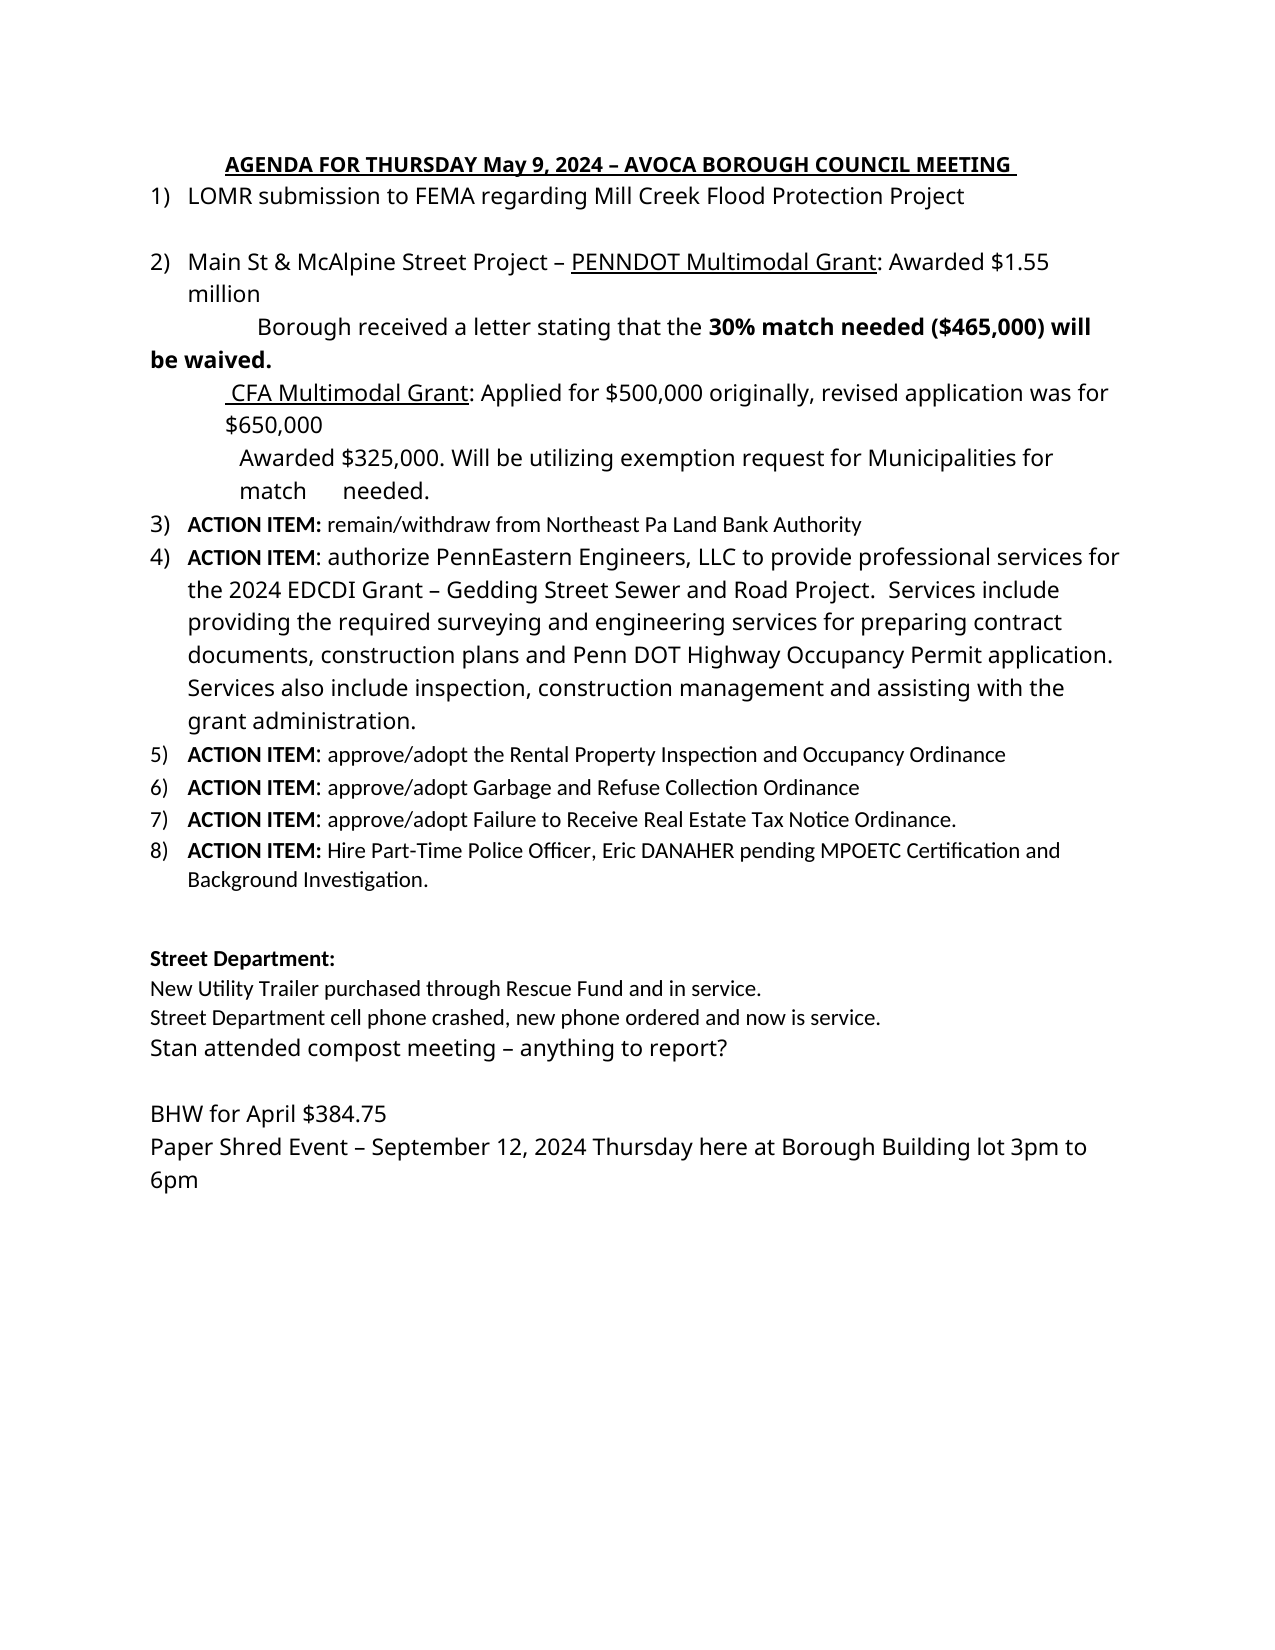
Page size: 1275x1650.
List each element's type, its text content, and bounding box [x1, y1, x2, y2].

list ACTION ITEM: authorize PennEastern Engineers, LLC to provide professional services for the 2024 EDCDI Grant – Gedding Street Sewer and Road Project. Services include providing the required surveying and engineering services for preparing contract documents, construction plans and Penn DOT Highway Occupancy Permit application. Services also include inspection, construction management and assisting with the grant administration. [150, 541, 1125, 736]
text Stan attended compost meeting – anything to report? [150, 1032, 1125, 1064]
text Borough received a letter stating that the 30% match needed ($465,000) will be waived. [150, 311, 1125, 375]
list ACTION ITEM: remain/withdraw from Northeast Pa Land Bank Authority [150, 508, 1125, 539]
list ACTION ITEM: approve/adopt Garbage and Refuse Collection Ordinance [150, 770, 1125, 802]
text Street Department: [150, 944, 1125, 972]
text Street Department cell phone crashed, new phone ordered and now is service. [150, 1003, 1125, 1031]
list ACTION ITEM: approve/adopt Failure to Receive Real Estate Tax Notice Ordinance. [150, 803, 1125, 834]
list ACTION ITEM: approve/adopt the Rental Property Inspection and Occupancy Ordinance [150, 738, 1125, 769]
text Awarded $325,000. Will be utilizing exemption request for Municipalities for match needed. [239, 442, 1125, 506]
text AGENDA FOR THURSDAY May 9, 2024 – AVOCA BOROUGH COUNCIL MEETING [150, 150, 1125, 178]
list Main St & McAlpine Street Project – PENNDOT Multimodal Grant: Awarded $1.55 million [150, 245, 1125, 309]
text New Utility Trailer purchased through Rescue Fund and in service. [150, 974, 1125, 1002]
list LOMR submission to FEMA regarding Mill Creek Flood Protection Project [150, 180, 1125, 211]
text BHW for April $384.75 [150, 1098, 1125, 1129]
list ACTION ITEM: Hire Part-Time Police Officer, Eric DANAHER pending MPOETC Certification and Background Investigation. [150, 836, 1125, 893]
text Paper Shred Event – September 12, 2024 Thursday here at Borough Building lot 3pm to 6pm [150, 1131, 1125, 1195]
text CFA Multimodal Grant: Applied for $500,000 originally, revised application was for $650,000 [225, 377, 1125, 441]
